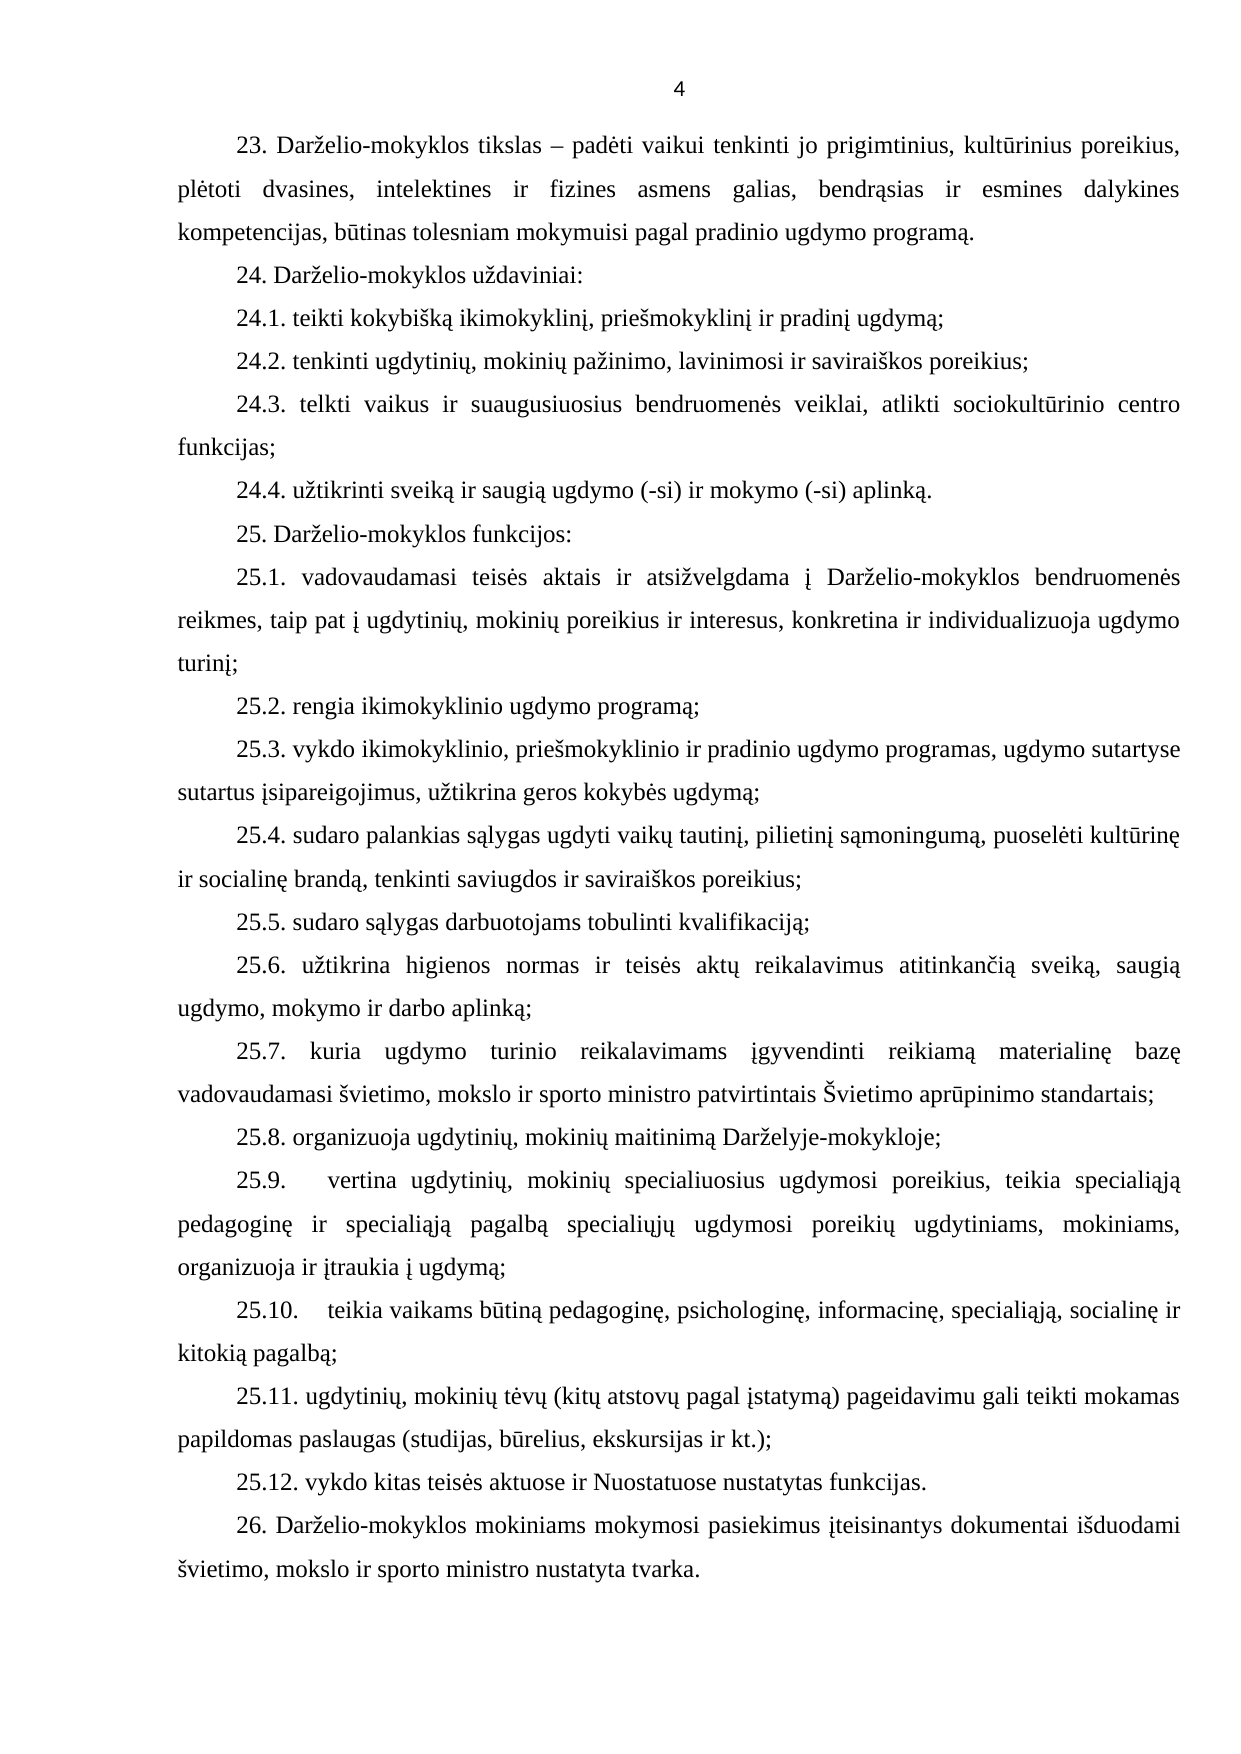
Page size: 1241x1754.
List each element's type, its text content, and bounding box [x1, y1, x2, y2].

text 25.7. kuria ugdymo turinio reikalavimams įgyvendinti reikiamą materialinę bazę vadovaudamasi švietimo, mokslo ir sporto ministro patvirtintais Švietimo aprūpinimo standartais; [177, 1036, 1181, 1108]
text 24.2. tenkinti ugdytinių, mokinių pažinimo, lavinimosi ir saviraiškos poreikius; [177, 346, 1181, 375]
text 25.5. sudaro sąlygas darbuotojams tobulinti kvalifikaciją; [177, 907, 1181, 936]
text 25.12. vykdo kitas teisės aktuose ir Nuostatuose nustatytas funkcijas. [177, 1467, 1181, 1496]
text 25.8. organizuoja ugdytinių, mokinių maitinimą Darželyje-mokykloje; [177, 1122, 1181, 1151]
text 24.1. teikti kokybišką ikimokyklinį, priešmokyklinį ir pradinį ugdymą; [177, 303, 1181, 332]
text 25.4. sudaro palankias sąlygas ugdyti vaikų tautinį, pilietinį sąmoningumą, puoselėti kultūrinę ir socialinę brandą, tenkinti saviugdos ir saviraiškos poreikius; [177, 821, 1181, 892]
text 25.2. rengia ikimokyklinio ugdymo programą; [177, 691, 1181, 720]
text 25. Darželio-mokyklos funkcijos: [177, 519, 1181, 547]
text 25.11. ugdytinių, mokinių tėvų (kitų atstovų pagal įstatymą) pageidavimu gali teikti mokamas papildomas paslaugas (studijas, būrelius, ekskursijas ir kt.); [177, 1381, 1181, 1453]
text 25.9. vertina ugdytinių, mokinių specialiuosius ugdymosi poreikius, teikia specialiąją pedagoginę ir specialiąją pagalbą specialiųjų ugdymosi poreikių ugdytiniams, mokiniams, organizuoja ir įtraukia į ugdymą; [177, 1166, 1181, 1281]
text 24.4. užtikrinti sveiką ir saugią ugdymo (-si) ir mokymo (-si) aplinką. [177, 476, 1181, 504]
text 23. Darželio-mokyklos tikslas – padėti vaikui tenkinti jo prigimtinius, kultūrinius poreikius, plėtoti dvasines, intelektines ir fizines asmens galias, bendrąsias ir esmines dalykines kompetencijas, būtinas tolesniam mokymuisi pagal pradinio ugdymo programą. [177, 131, 1181, 246]
text 25.3. vykdo ikimokyklinio, priešmokyklinio ir pradinio ugdymo programas, ugdymo sutartyse sutartus įsipareigojimus, užtikrina geros kokybės ugdymą; [177, 734, 1181, 806]
text 25.6. užtikrina higienos normas ir teisės aktų reikalavimus atitinkančią sveiką, saugią ugdymo, mokymo ir darbo aplinką; [177, 950, 1181, 1022]
text 25.1. vadovaudamasi teisės aktais ir atsižvelgdama į Darželio-mokyklos bendruomenės reikmes, taip pat į ugdytinių, mokinių poreikius ir interesus, konkretina ir individualizuoja ugdymo turinį; [177, 562, 1181, 677]
text 26. Darželio-mokyklos mokiniams mokymosi pasiekimus įteisinantys dokumentai išduodami švietimo, mokslo ir sporto ministro nustatyta tvarka. [177, 1511, 1181, 1582]
text 24.3. telkti vaikus ir suaugusiuosius bendruomenės veiklai, atlikti sociokultūrinio centro funkcijas; [177, 389, 1181, 461]
text 25.10. teikia vaikams būtiną pedagoginę, psichologinę, informacinę, specialiąją, socialinę ir kitokią pagalbą; [177, 1295, 1181, 1367]
text 24. Darželio-mokyklos uždaviniai: [177, 260, 1181, 289]
